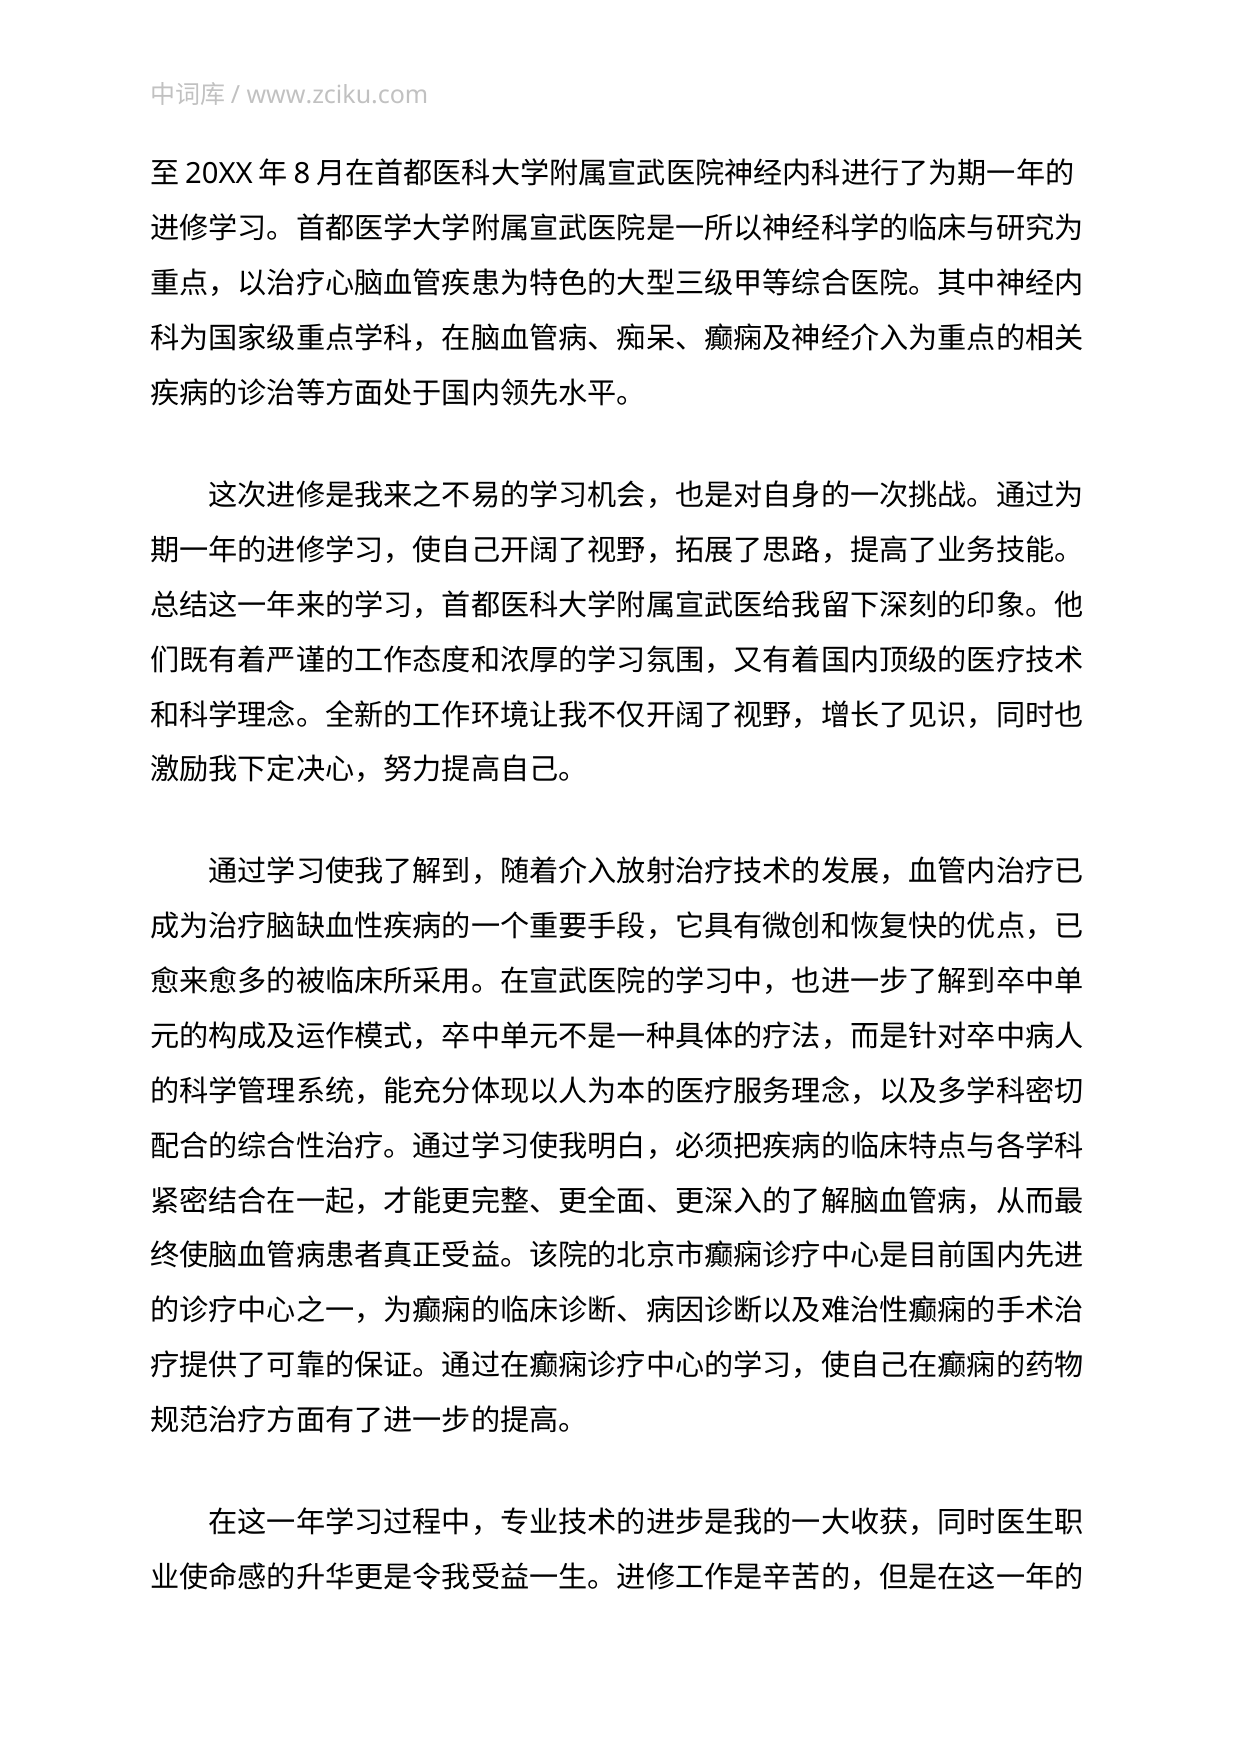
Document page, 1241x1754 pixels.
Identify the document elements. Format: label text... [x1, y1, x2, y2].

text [150, 1498, 1090, 1596]
text 通过学习使我了解到，随着介入放射治疗技术的发展，血管内治疗已成为治疗脑缺血性疾病的一个重要手段，它具有微创和恢复快的优点，已愈来愈多的被临床所采用。在宣武医院的学习中，也进一步了解到卒中单元的构成及运作模式，卒中单元不是一种具体的疗法，而是针对卒中病人的科学管理系统，能充分体现以人为本的医疗服务理念，以及多学科密切配合的综合性治疗。通过学习使我明白，必须把疾病的临床特点与各学科紧密结合在一起，才能更完整、更全面、更深入的了解脑血管病，从而最终使脑血管病患者真正受益。该院的北京市癫痫诊疗中心是目前国内先进的诊疗中心之一，为癫痫的临床诊断、病因诊断以及难治性癫痫的手术治疗提供了可靠的保证。通过在癫痫诊疗中心的学习，使自己在癫痫的药物规范治疗方面有了进一步的提高。 [150, 848, 1090, 1439]
text 这次进修是我来之不易的学习机会，也是对自身的一次挑战。通过为期一年的进修学习，使自己开阔了视野，拓展了思路，提高了业务技能。总结这一年来的学习，首都医科大学附属宣武医给我留下深刻的印象。他们既有着严谨的工作态度和浓厚的学习氛围，又有着国内顶级的医疗技术和科学理念。全新的工作环境让我不仅开阔了视野，增长了见识，同时也激励我下定决心，努力提高自己。 [150, 471, 1090, 788]
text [150, 150, 1090, 412]
